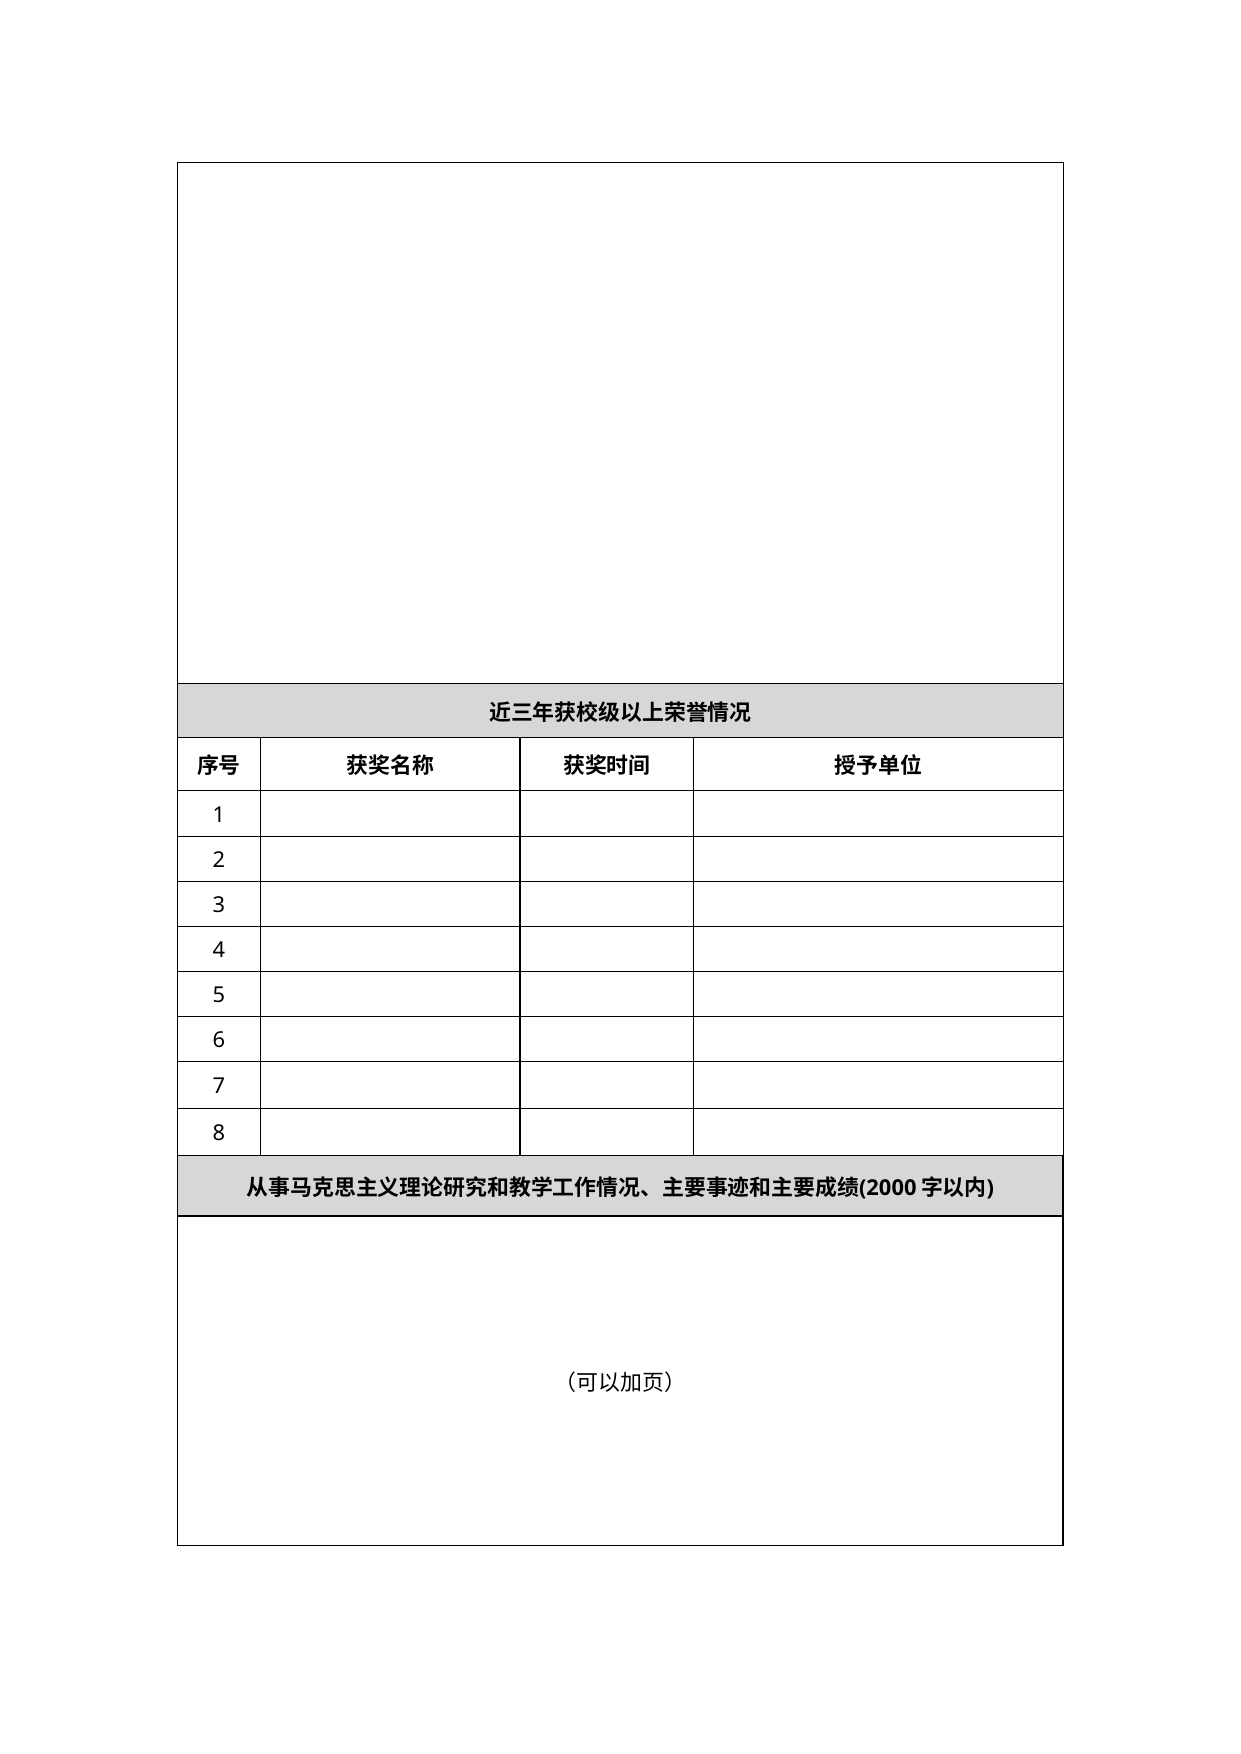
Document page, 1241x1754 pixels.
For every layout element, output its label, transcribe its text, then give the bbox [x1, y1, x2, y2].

table_cell [521, 1109, 693, 1155]
table_cell [521, 1017, 693, 1061]
table_cell 授予单位 [694, 738, 1063, 790]
table_cell [261, 882, 519, 926]
table_cell [261, 791, 519, 836]
table_cell [694, 972, 1063, 1016]
table_cell 7 [178, 1062, 260, 1108]
table_cell 3 [178, 882, 260, 926]
table_cell （可以加页） [178, 1217, 1062, 1545]
table_cell 序号 [178, 738, 260, 790]
table_cell [521, 972, 693, 1016]
table_cell [694, 1062, 1063, 1108]
table_cell 获奖名称 [261, 738, 519, 790]
table_cell 获奖时间 [521, 738, 693, 790]
table_cell [694, 1017, 1063, 1061]
table_cell [521, 837, 693, 881]
table_cell [261, 972, 519, 1016]
table_cell [261, 1017, 519, 1061]
table_cell [261, 1062, 519, 1108]
table_cell [694, 791, 1063, 836]
table_cell 4 [178, 927, 260, 971]
table_cell 2 [178, 837, 260, 881]
table_cell [261, 837, 519, 881]
table_cell [178, 163, 1063, 683]
table_cell [261, 927, 519, 971]
table_cell [694, 837, 1063, 881]
table_cell 从事马克思主义理论研究和教学工作情况、主要事迹和主要成绩(2000字以内) [178, 1156, 1062, 1215]
table_cell [521, 927, 693, 971]
table_cell [261, 1109, 519, 1155]
table_cell [694, 882, 1063, 926]
table_cell [521, 1062, 693, 1108]
table_cell 1 [178, 791, 260, 836]
table_cell [694, 1109, 1063, 1155]
table_cell 5 [178, 972, 260, 1016]
table_cell 8 [178, 1109, 260, 1155]
table_cell [521, 882, 693, 926]
table_cell [521, 791, 693, 836]
table_cell [694, 927, 1063, 971]
table_cell 6 [178, 1017, 260, 1061]
table_cell 近三年获校级以上荣誉情况 [178, 684, 1063, 737]
